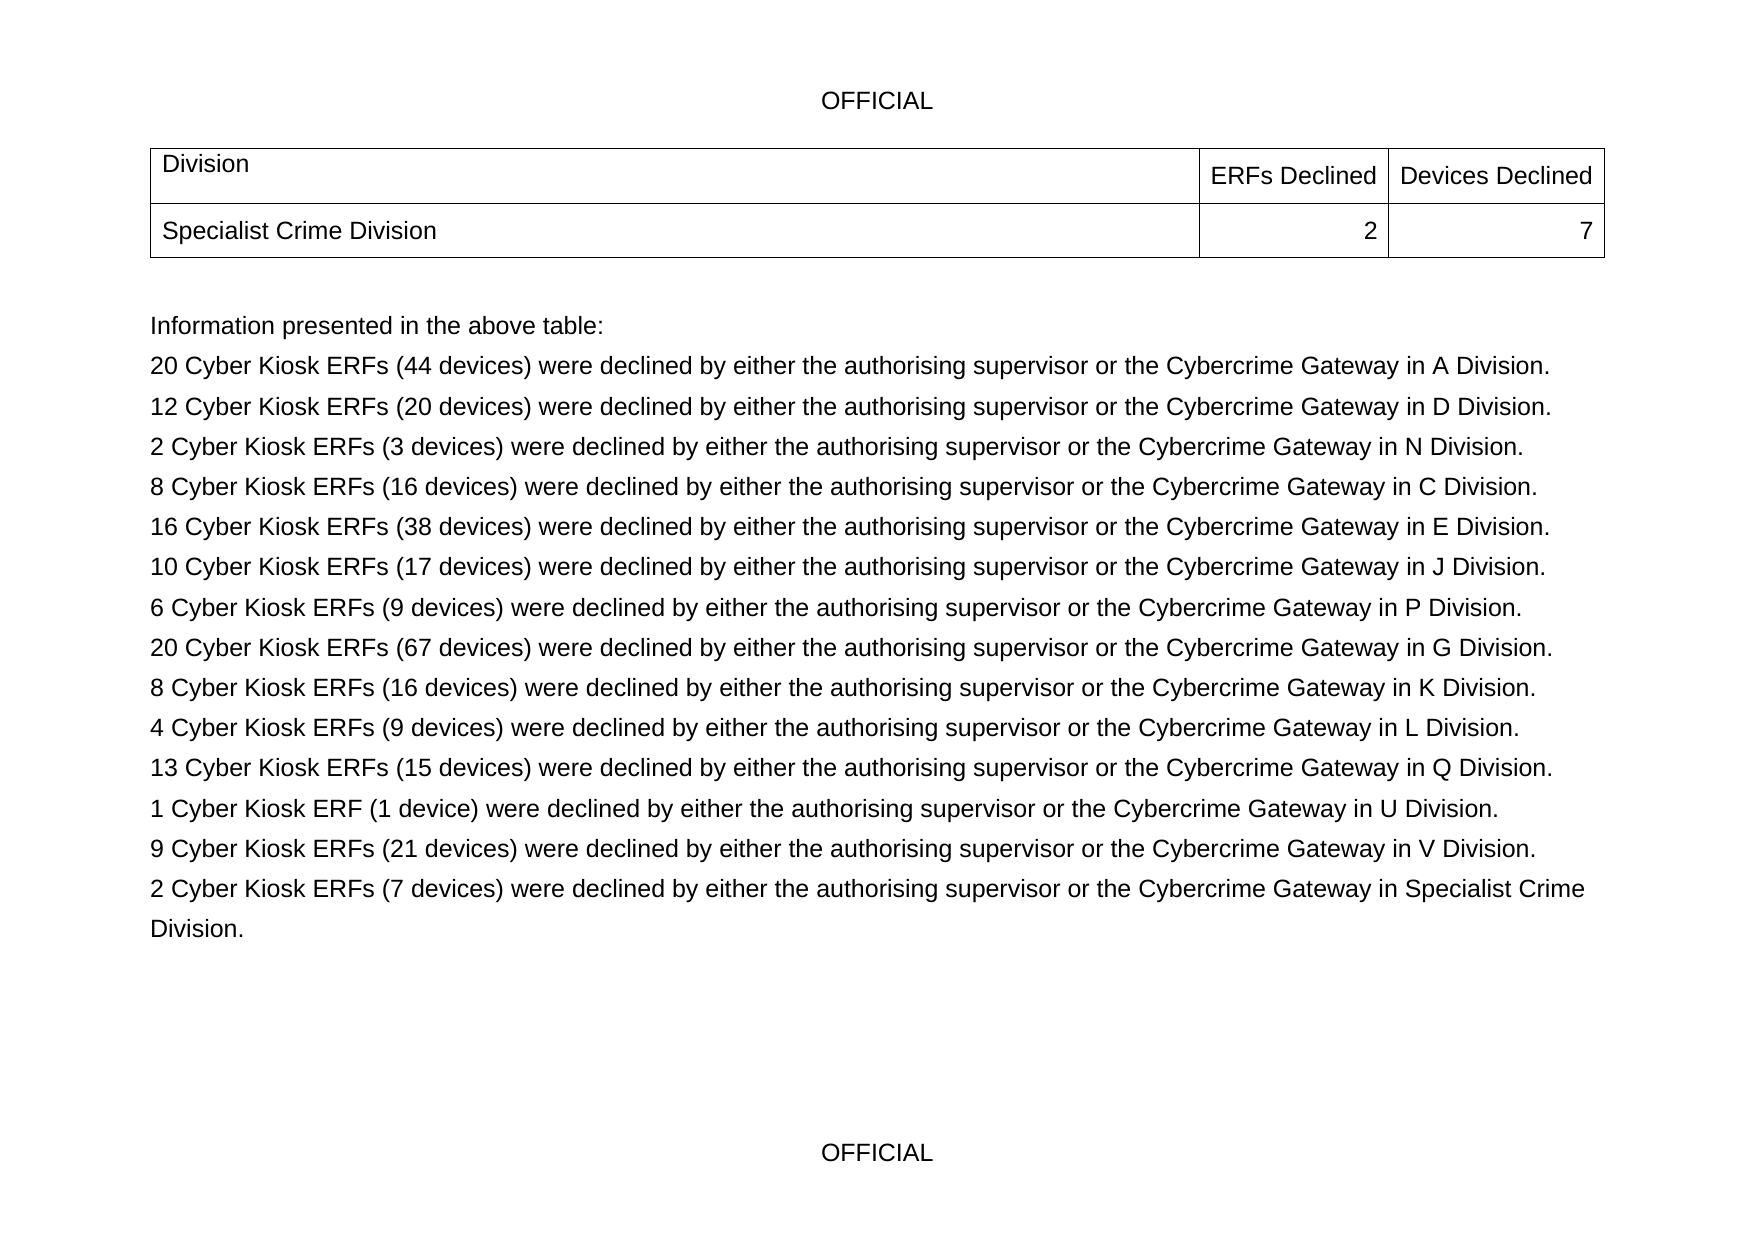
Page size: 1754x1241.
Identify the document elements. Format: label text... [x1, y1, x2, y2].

text 12 Cyber Kiosk ERFs (20 devices) were declined by either the authorising supervisor or the Cybercrime Gateway in D Division. [150, 391, 1604, 420]
text 1 Cyber Kiosk ERF (1 device) were declined by either the authorising supervisor or the Cybercrime Gateway in U Division. [150, 793, 1604, 822]
text 16 Cyber Kiosk ERFs (38 devices) were declined by either the authorising supervisor or the Cybercrime Gateway in E Division. [150, 512, 1604, 541]
text 13 Cyber Kiosk ERFs (15 devices) were declined by either the authorising supervisor or the Cybercrime Gateway in Q Division. [150, 753, 1604, 782]
text 4 Cyber Kiosk ERFs (9 devices) were declined by either the authorising supervisor or the Cybercrime Gateway in L Division. [150, 713, 1604, 742]
text 9 Cyber Kiosk ERFs (21 devices) were declined by either the authorising supervisor or the Cybercrime Gateway in V Division. [150, 834, 1604, 862]
table_header Division [151, 149, 1199, 202]
table_cell 7 [1389, 204, 1604, 257]
text 20 Cyber Kiosk ERFs (67 devices) were declined by either the authorising supervisor or the Cybercrime Gateway in G Division. [150, 633, 1604, 661]
text Information presented in the above table: [150, 311, 1604, 340]
text 6 Cyber Kiosk ERFs (9 devices) were declined by either the authorising supervisor or the Cybercrime Gateway in P Division. [150, 592, 1604, 621]
table_cell 2 [1200, 204, 1388, 257]
table_header Devices Declined [1389, 149, 1604, 202]
text 2 Cyber Kiosk ERFs (3 devices) were declined by either the authorising supervisor or the Cybercrime Gateway in N Division. [150, 432, 1604, 460]
table_header ERFs Declined [1200, 149, 1388, 202]
text 8 Cyber Kiosk ERFs (16 devices) were declined by either the authorising supervisor or the Cybercrime Gateway in K Division. [150, 673, 1604, 702]
text 10 Cyber Kiosk ERFs (17 devices) were declined by either the authorising supervisor or the Cybercrime Gateway in J Division. [150, 552, 1604, 581]
text 20 Cyber Kiosk ERFs (44 devices) were declined by either the authorising supervisor or the Cybercrime Gateway in A Division. [150, 351, 1604, 380]
text 2 Cyber Kiosk ERFs (7 devices) were declined by either the authorising supervisor or the Cybercrime Gateway in Specialist Crime Division. [150, 874, 1604, 943]
table_cell Specialist Crime Division [151, 204, 1199, 257]
text 8 Cyber Kiosk ERFs (16 devices) were declined by either the authorising supervisor or the Cybercrime Gateway in C Division. [150, 472, 1604, 501]
